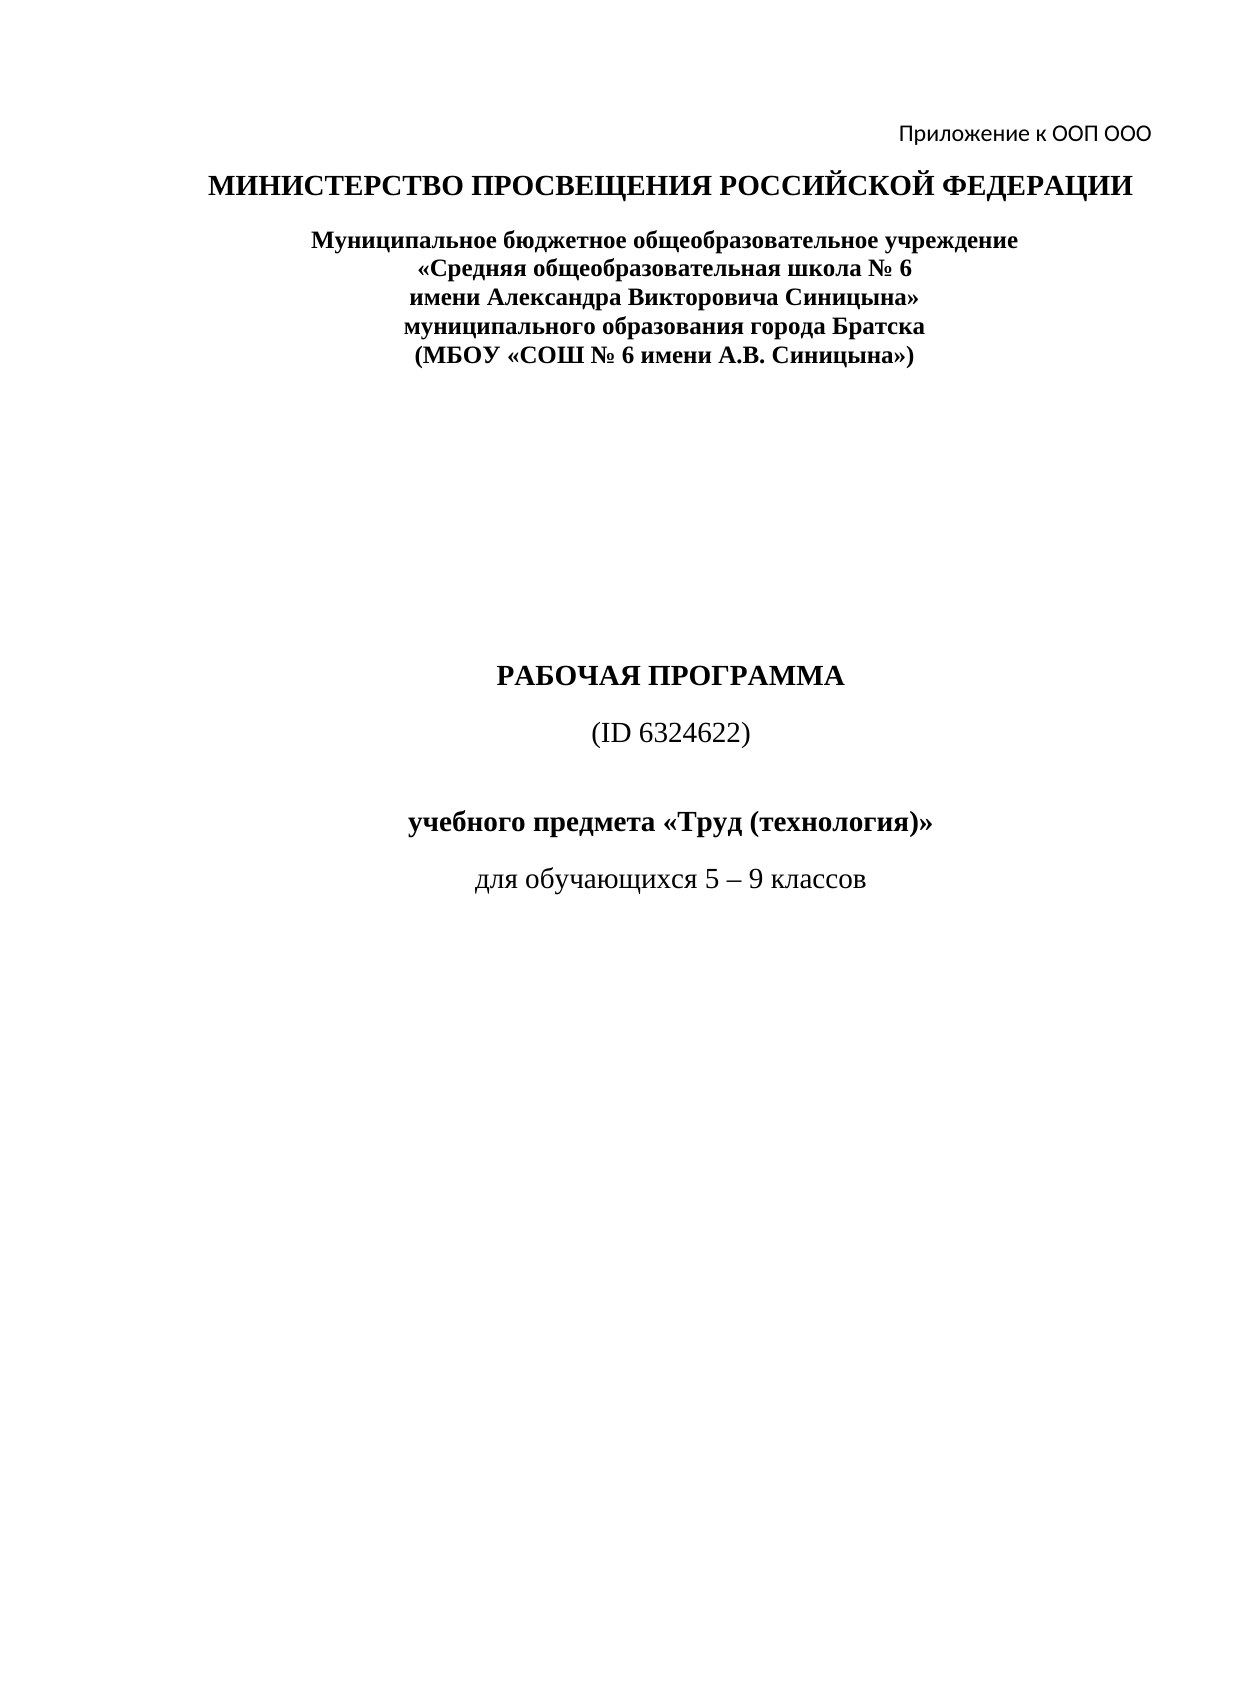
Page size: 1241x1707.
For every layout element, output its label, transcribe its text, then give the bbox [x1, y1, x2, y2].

text имени Александра Викторовича Синицына» [177, 282, 1152, 311]
text Муниципальное бюджетное общеобразовательное учреждение [177, 225, 1152, 253]
text (МБОУ «СОШ № 6 имени А.В. Синицына») [177, 340, 1152, 368]
text «Средняя общеобразовательная школа № 6 [177, 253, 1152, 282]
text муниципального образования города Братска [177, 311, 1152, 340]
text учебного предмета «Труд (технология)» [190, 804, 1152, 838]
text для обучающихся 5 – 9 классов [190, 861, 1152, 895]
text МИНИСТЕРСТВО ПРОСВЕЩЕНИЯ РОССИЙСКОЙ ФЕДЕРАЦИИ [190, 168, 1152, 201]
text (ID 6324622) [190, 715, 1152, 749]
text РАБОЧАЯ ПРОГРАММА [190, 658, 1152, 692]
text Приложение к ООП ООО [177, 118, 1152, 147]
